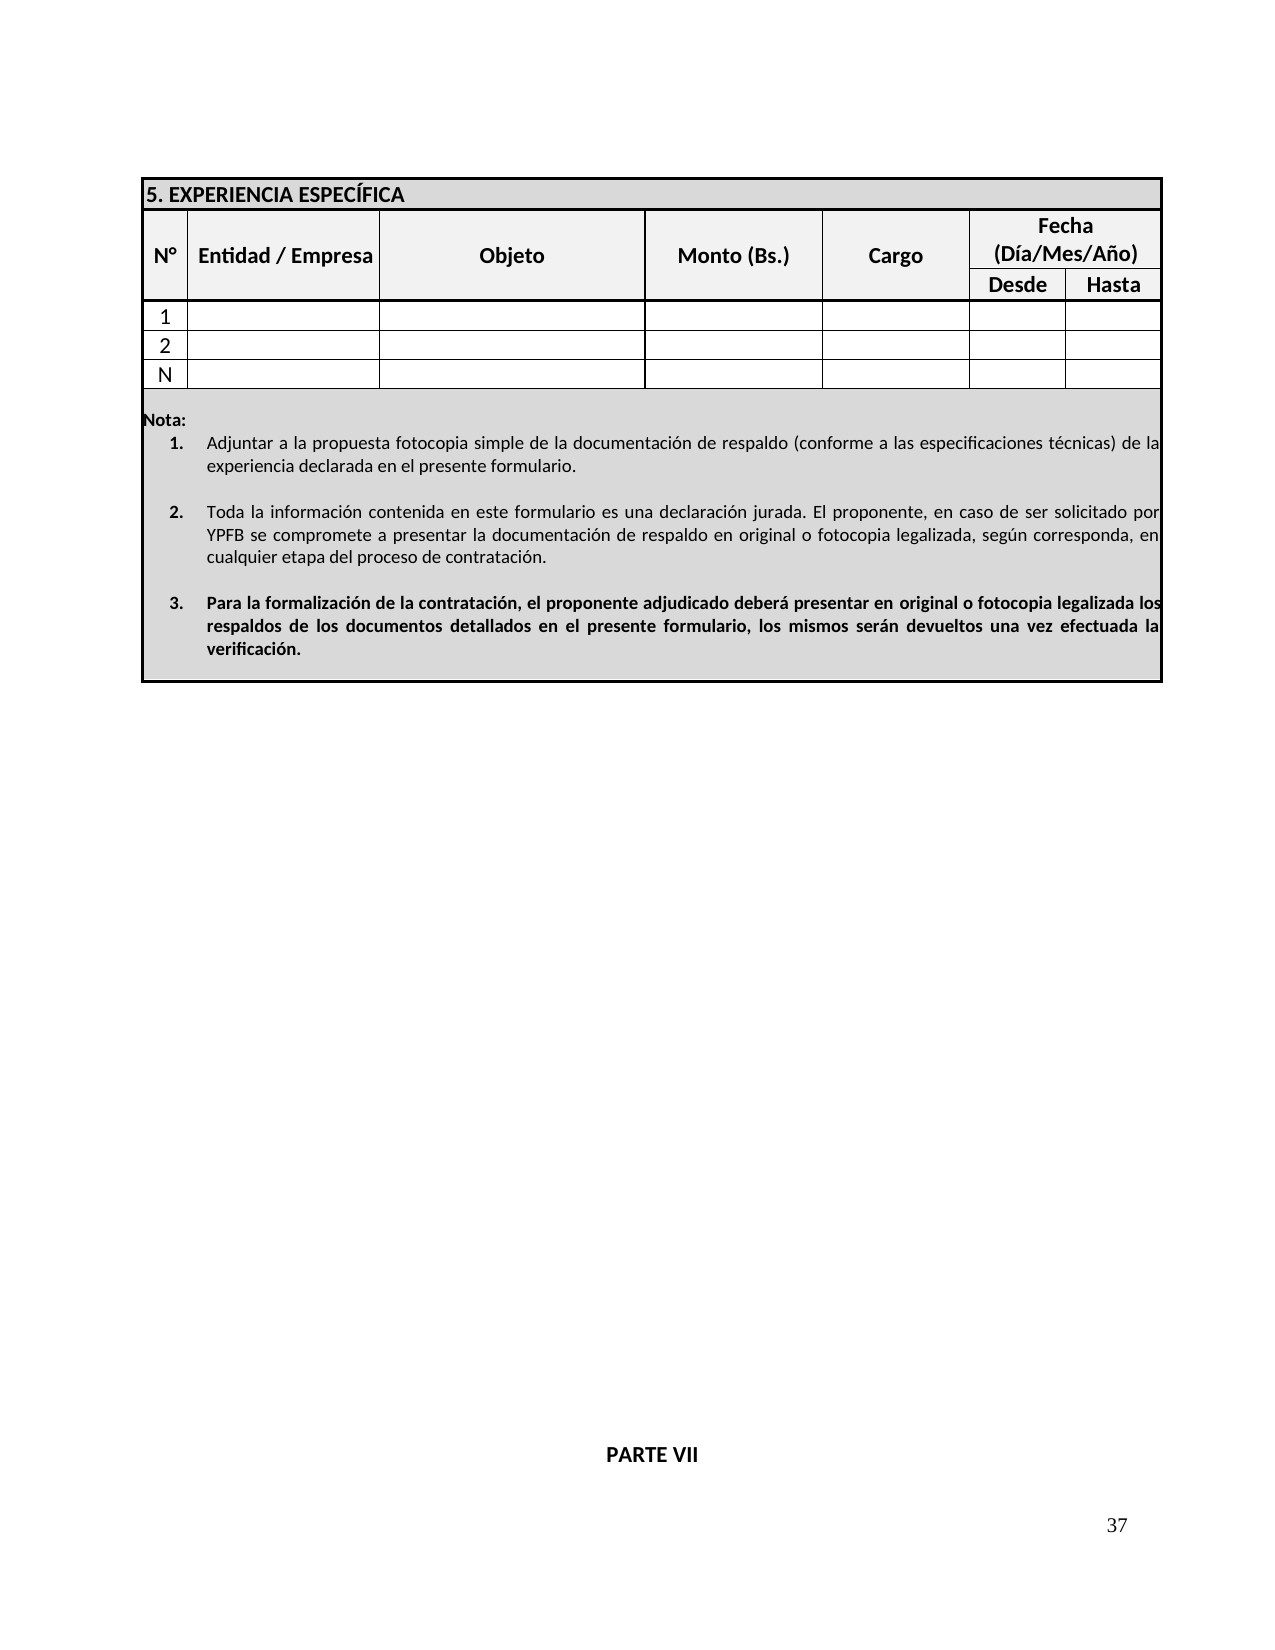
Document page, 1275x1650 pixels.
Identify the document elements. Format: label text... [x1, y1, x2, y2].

table_cell [1066, 302, 1160, 330]
table_cell Objeto [380, 211, 644, 299]
table_cell 2 [144, 331, 187, 359]
table_cell N° [144, 211, 187, 299]
table_cell [380, 360, 644, 388]
table_cell Hasta [1066, 269, 1160, 299]
table_cell Nota: Adjuntar a la propuesta fotocopia simple de la documentación de respaldo (conforme a las especificaciones técnicas) de la experiencia declarada en el presente formulario. Toda la información contenida en este formulario es una declaración jurada. El proponente, en caso de ser solicitado por YPFB se compromete a presentar la documentación de respaldo en original o fotocopia legalizada, según corresponda, en cualquier etapa del proceso de contratación. Para la formalización de la contratación, el proponente adjudicado deberá presentar en original o fotocopia legalizada los respaldos de los documentos detallados en el presente formulario, los mismos serán devueltos una vez efectuada la verificación. [144, 389, 1160, 679]
text PARTE VII [177, 1441, 1127, 1468]
table_cell [1066, 331, 1160, 359]
table_cell [380, 331, 644, 359]
table_cell [646, 331, 822, 359]
table_cell [823, 302, 969, 330]
table_cell 1 [144, 302, 187, 330]
table_cell [188, 302, 379, 330]
table_cell [188, 331, 379, 359]
table_cell [823, 360, 969, 388]
table_cell [646, 360, 822, 388]
table_cell Fecha (Día/Mes/Año) [970, 211, 1160, 267]
table_cell [646, 302, 822, 330]
table_cell Cargo [823, 211, 969, 299]
table_cell [970, 331, 1065, 359]
table_cell Desde [970, 269, 1065, 299]
table_cell Entidad / Empresa [188, 211, 379, 299]
table_cell [823, 331, 969, 359]
table_header 5. EXPERIENCIA ESPECÍFICA [144, 180, 1160, 208]
table_cell [970, 360, 1065, 388]
table_cell [188, 360, 379, 388]
table_cell [970, 302, 1065, 330]
table_cell [1066, 360, 1160, 388]
table_cell Monto (Bs.) [646, 211, 822, 299]
table_cell [380, 302, 644, 330]
table_cell N [144, 360, 187, 388]
